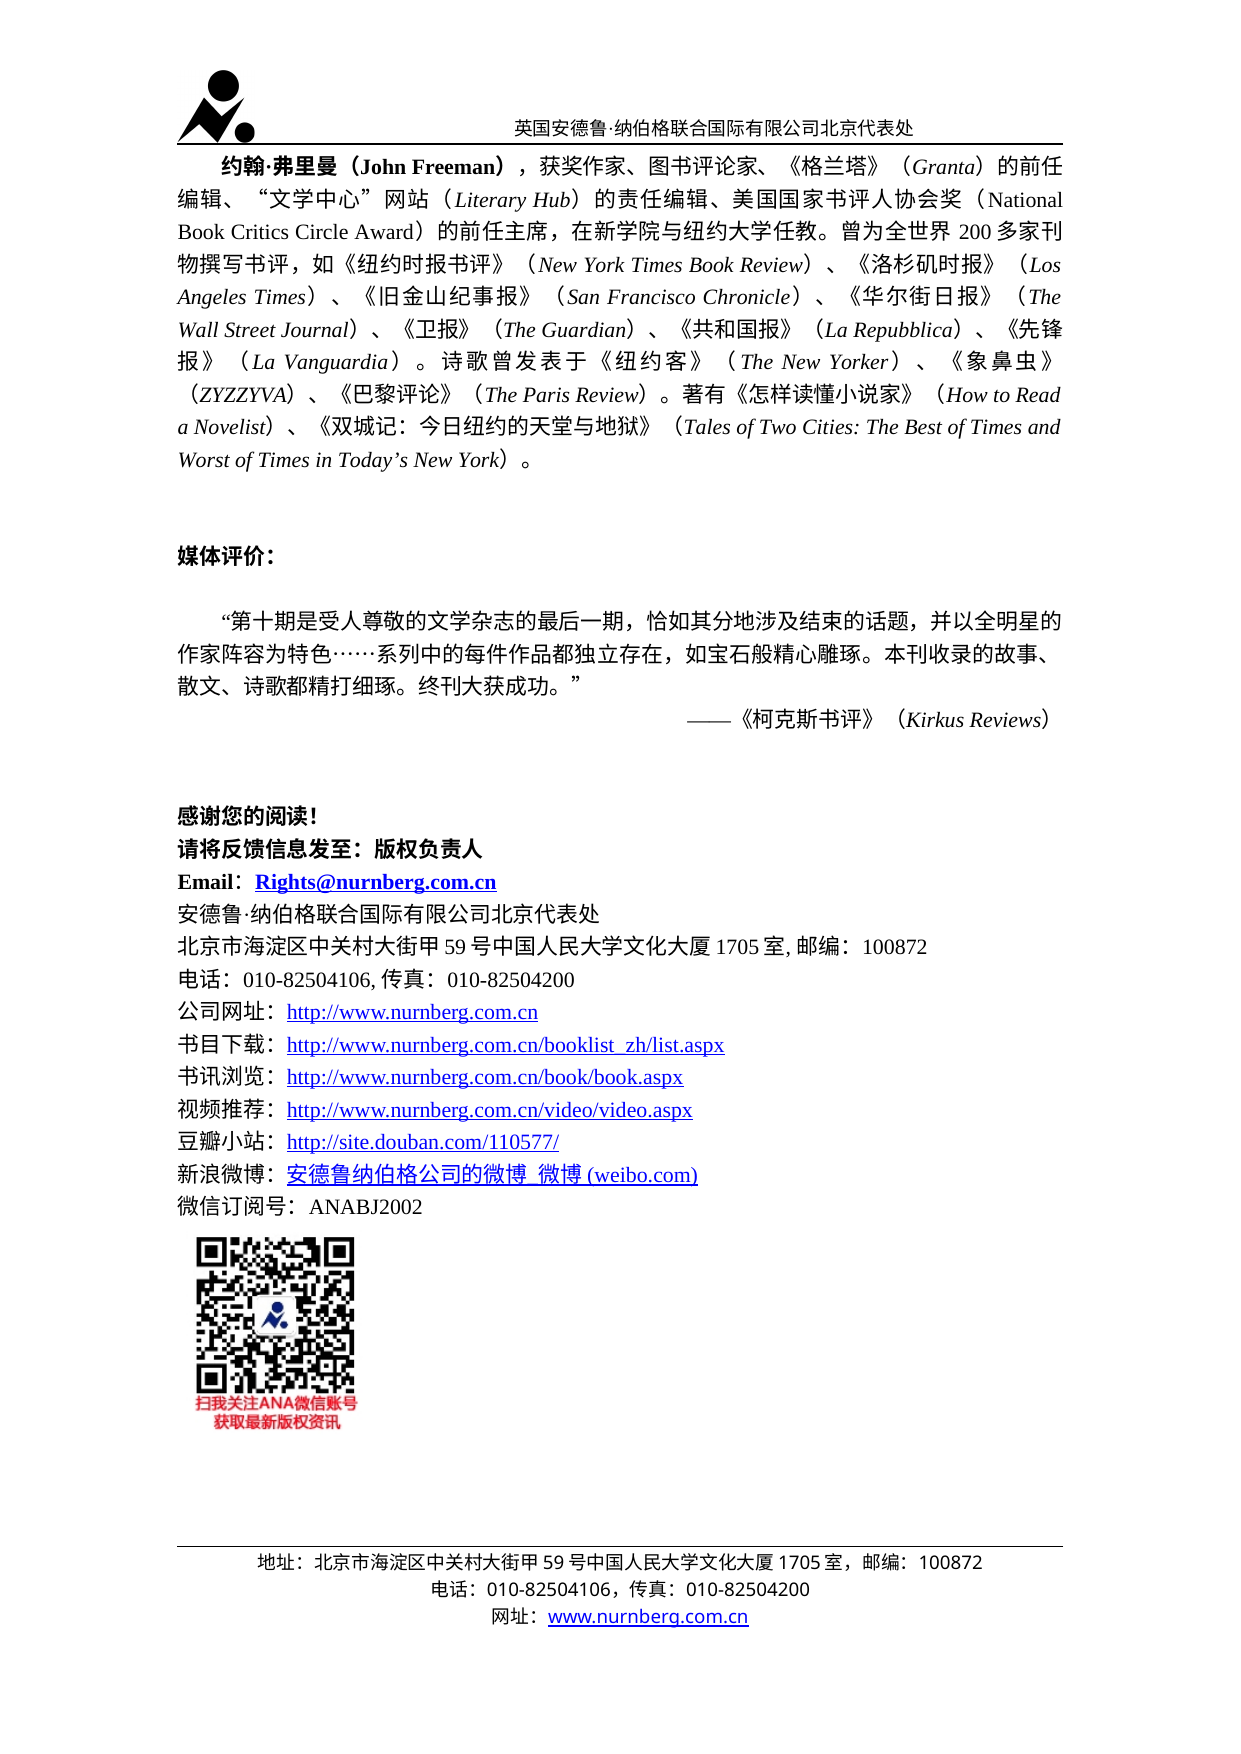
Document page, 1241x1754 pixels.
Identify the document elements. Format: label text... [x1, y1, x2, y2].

text 约翰·弗里曼（John Freeman），获奖作家、图书评论家、《格兰塔》（Granta）的前任编辑、“文学中心”网站（Literary Hub）的责任编辑、美国国家书评人协会奖（National Book Critics Circle Award）的前任主席，在新学院与纽约大学任教。曾为全世界200多家刊物撰写书评，如《纽约时报书评》（New York Times Book Review）、《洛杉矶时报》（Los Angeles Times）、《旧金山纪事报》（San Francisco Chronicle）、《华尔街日报》（The Wall Street Journal）、《卫报》（The Guardian）、《共和国报》（La Repubblica）、《先锋报》（La Vanguardia）。诗歌曾发表于《纽约客》（The New Yorker）、《象鼻虫》（ZYZZYVA）、《巴黎评论》（The Paris Review）。著有《怎样读懂小说家》（How to Read a Novelist）、《双城记：今日纽约的天堂与地狱》（Tales of Two Cities: The Best of Times and Worst of Times in Today’s New York）。 [177, 149, 1063, 474]
picture [177, 70, 255, 143]
text 豆瓣小站：http://site.douban.com/110577/ [177, 1124, 1063, 1156]
text 公司网址：http://www.nurnberg.com.cn [177, 994, 1063, 1026]
text 北京市海淀区中关村大街甲59号中国人民大学文化大厦1705室, 邮编：100872 [177, 929, 1063, 961]
text “第十期是受人尊敬的文学杂志的最后一期，恰如其分地涉及结束的话题，并以全明星的作家阵容为特色……系列中的每件作品都独立存在，如宝石般精心雕琢。本刊收录的故事、散文、诗歌都精打细琢。终刊大获成功。” [177, 604, 1063, 701]
text 安德鲁·纳伯格联合国际有限公司北京代表处 [177, 896, 1063, 929]
text 感谢您的阅读！ [177, 799, 1063, 831]
text 书目下载：http://www.nurnberg.com.cn/booklist_zh/list.aspx [177, 1026, 1063, 1059]
text 书讯浏览：http://www.nurnberg.com.cn/book/book.aspx [177, 1059, 1063, 1091]
text 电话：010-82504106, 传真：010-82504200 [177, 961, 1063, 994]
text 视频推荐：http://www.nurnberg.com.cn/video/video.aspx [177, 1091, 1063, 1124]
text 新浪微博：安德鲁纳伯格公司的微博_微博 (weibo.com) [177, 1156, 1063, 1189]
text 媒体评价： [177, 539, 1063, 571]
text 微信订阅号：ANABJ2002 [177, 1189, 1063, 1221]
text 请将反馈信息发至：版权负责人 [177, 831, 1063, 864]
text ——《柯克斯书评》（Kirkus Reviews） [177, 701, 1063, 734]
text Email：Rights@nurnberg.com.cn [177, 864, 1063, 896]
picture [177, 1221, 374, 1435]
